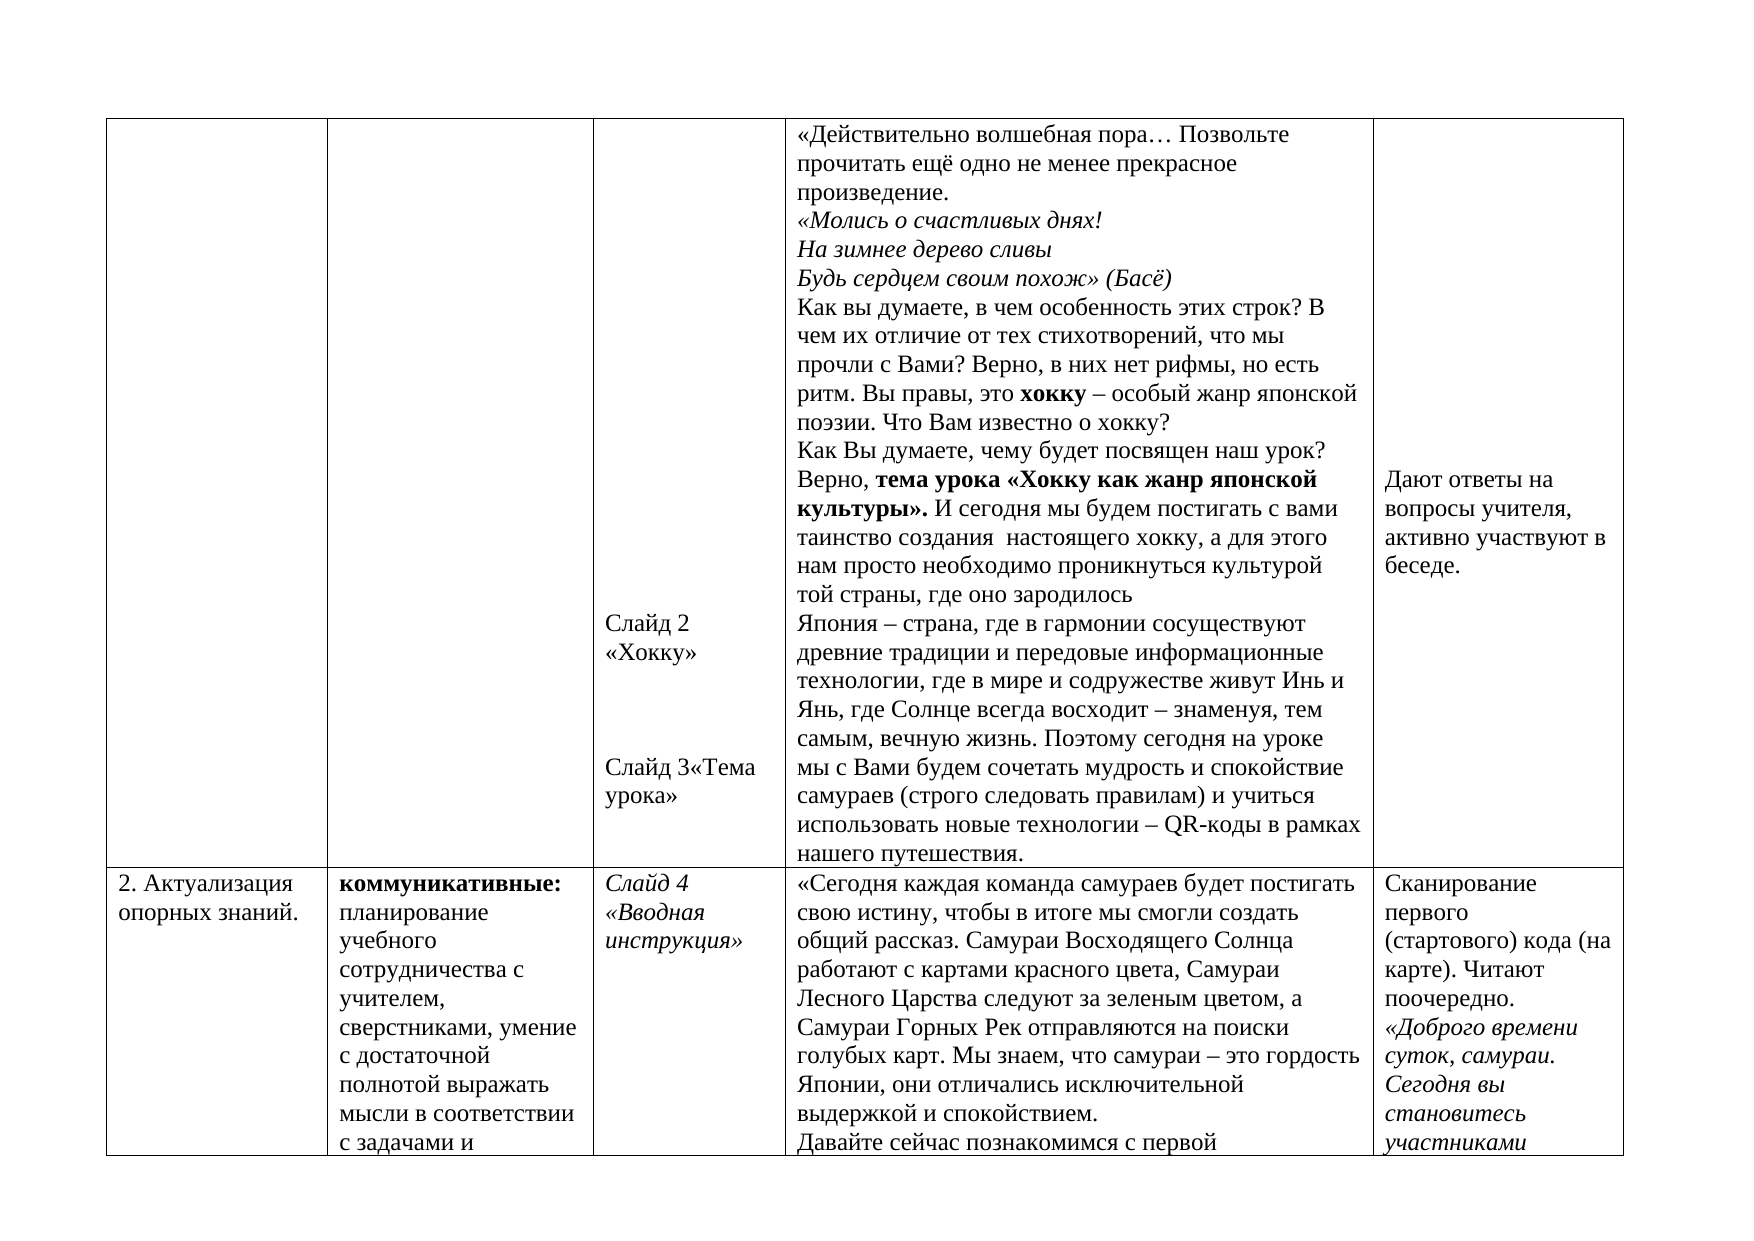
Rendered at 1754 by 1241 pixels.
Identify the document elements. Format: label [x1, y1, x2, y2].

table_cell [107, 119, 327, 867]
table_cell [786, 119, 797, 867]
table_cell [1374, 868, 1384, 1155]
table_cell [594, 868, 785, 1155]
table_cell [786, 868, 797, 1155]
table_cell [1374, 119, 1623, 867]
table_cell [594, 119, 785, 867]
table_cell [328, 119, 593, 867]
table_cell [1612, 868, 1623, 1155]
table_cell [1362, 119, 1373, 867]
table_cell [328, 868, 593, 1155]
table_cell [107, 868, 327, 1155]
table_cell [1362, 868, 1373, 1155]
